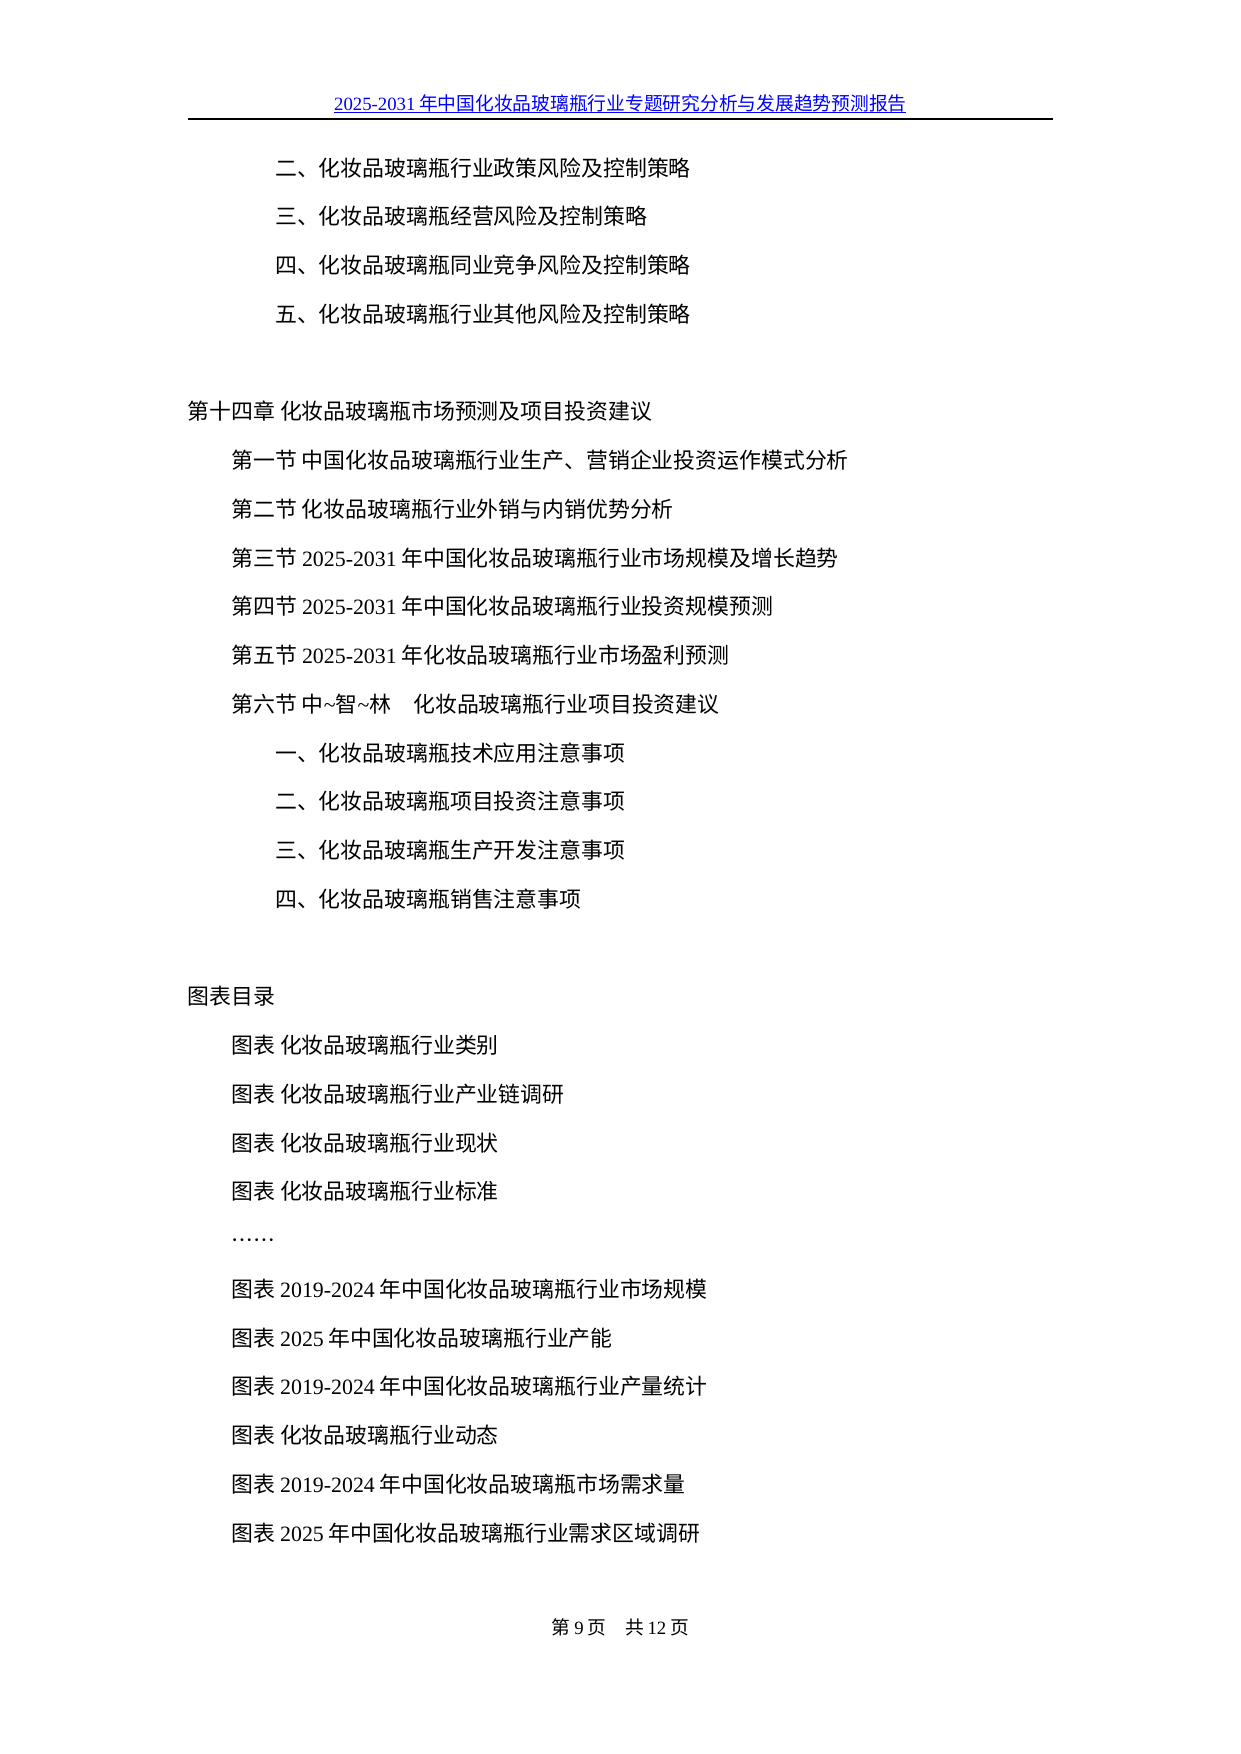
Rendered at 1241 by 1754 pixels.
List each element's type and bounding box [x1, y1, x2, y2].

text [187, 150, 1053, 1548]
